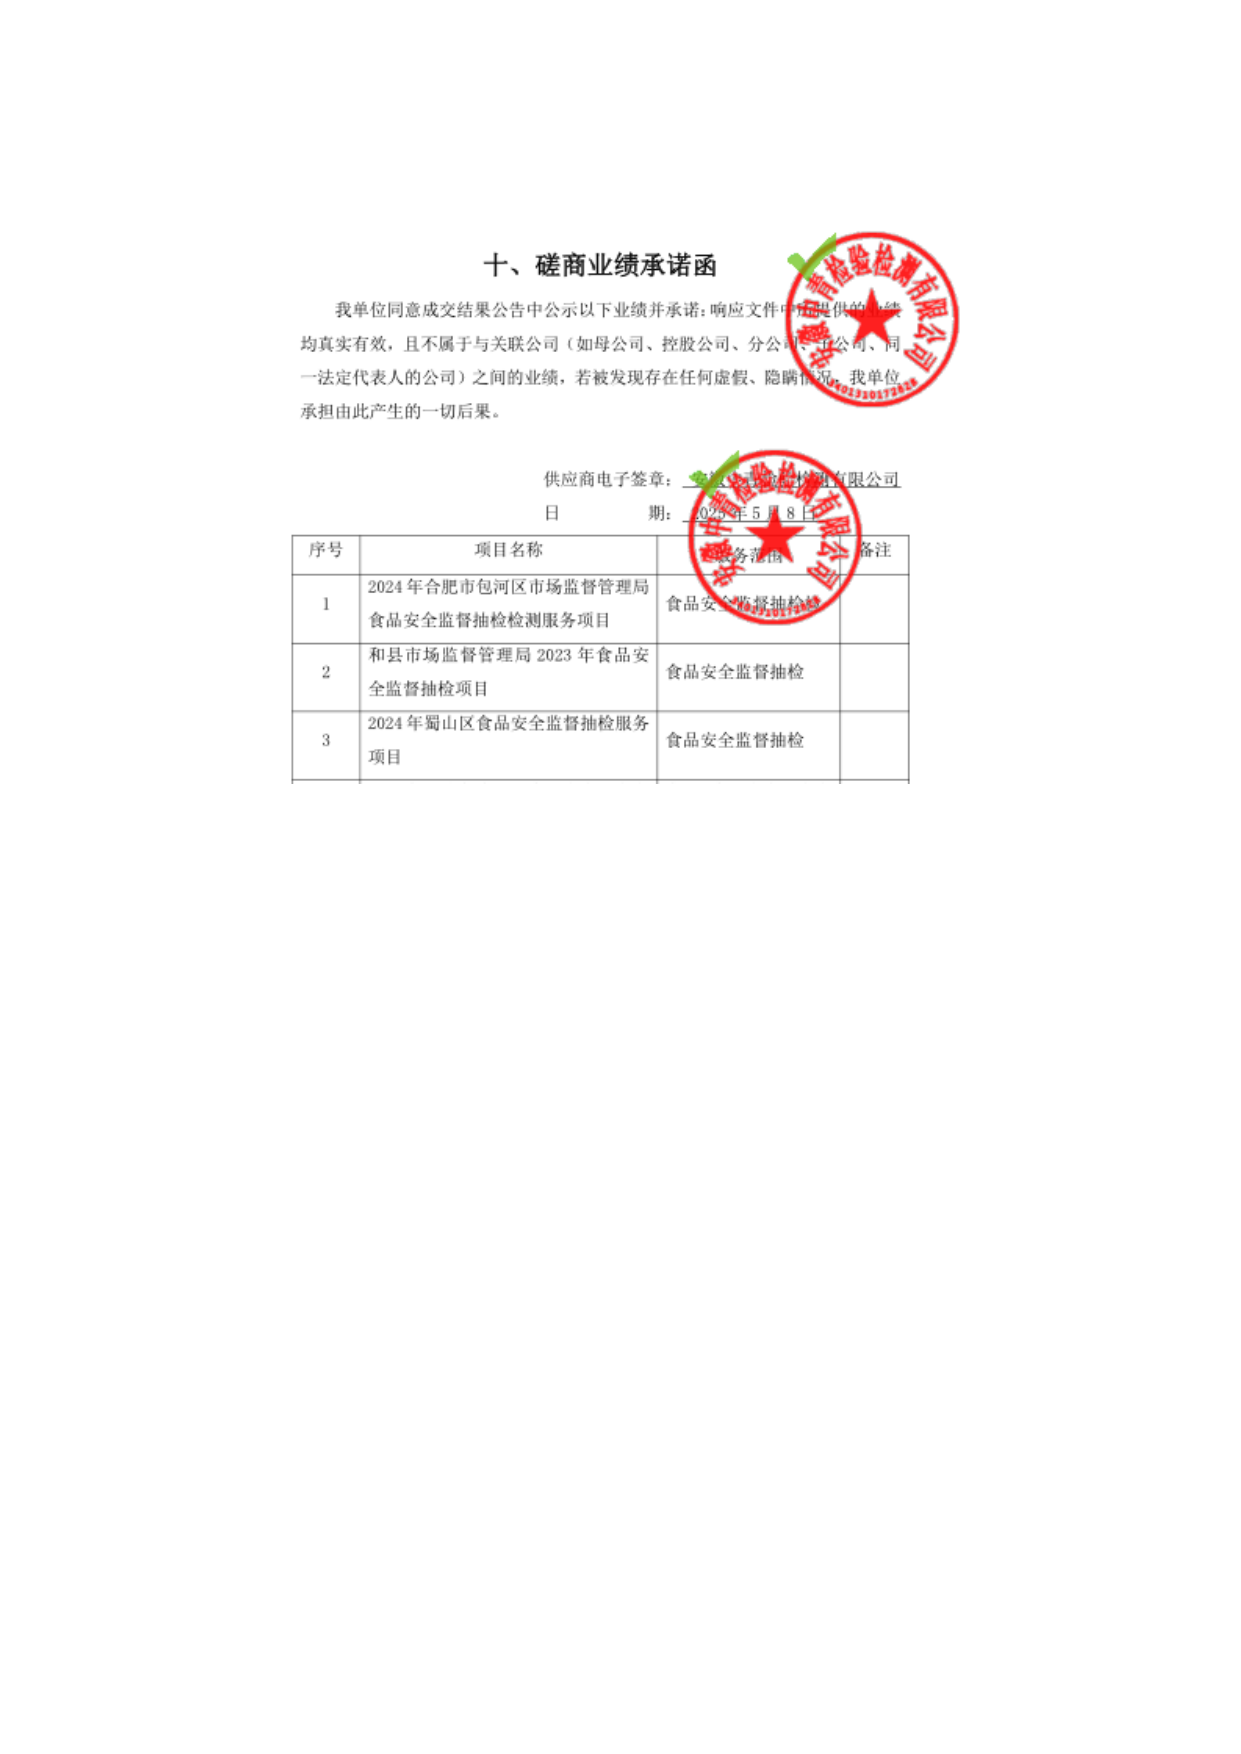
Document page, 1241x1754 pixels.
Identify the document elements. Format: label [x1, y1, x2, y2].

picture [187, 162, 1010, 784]
